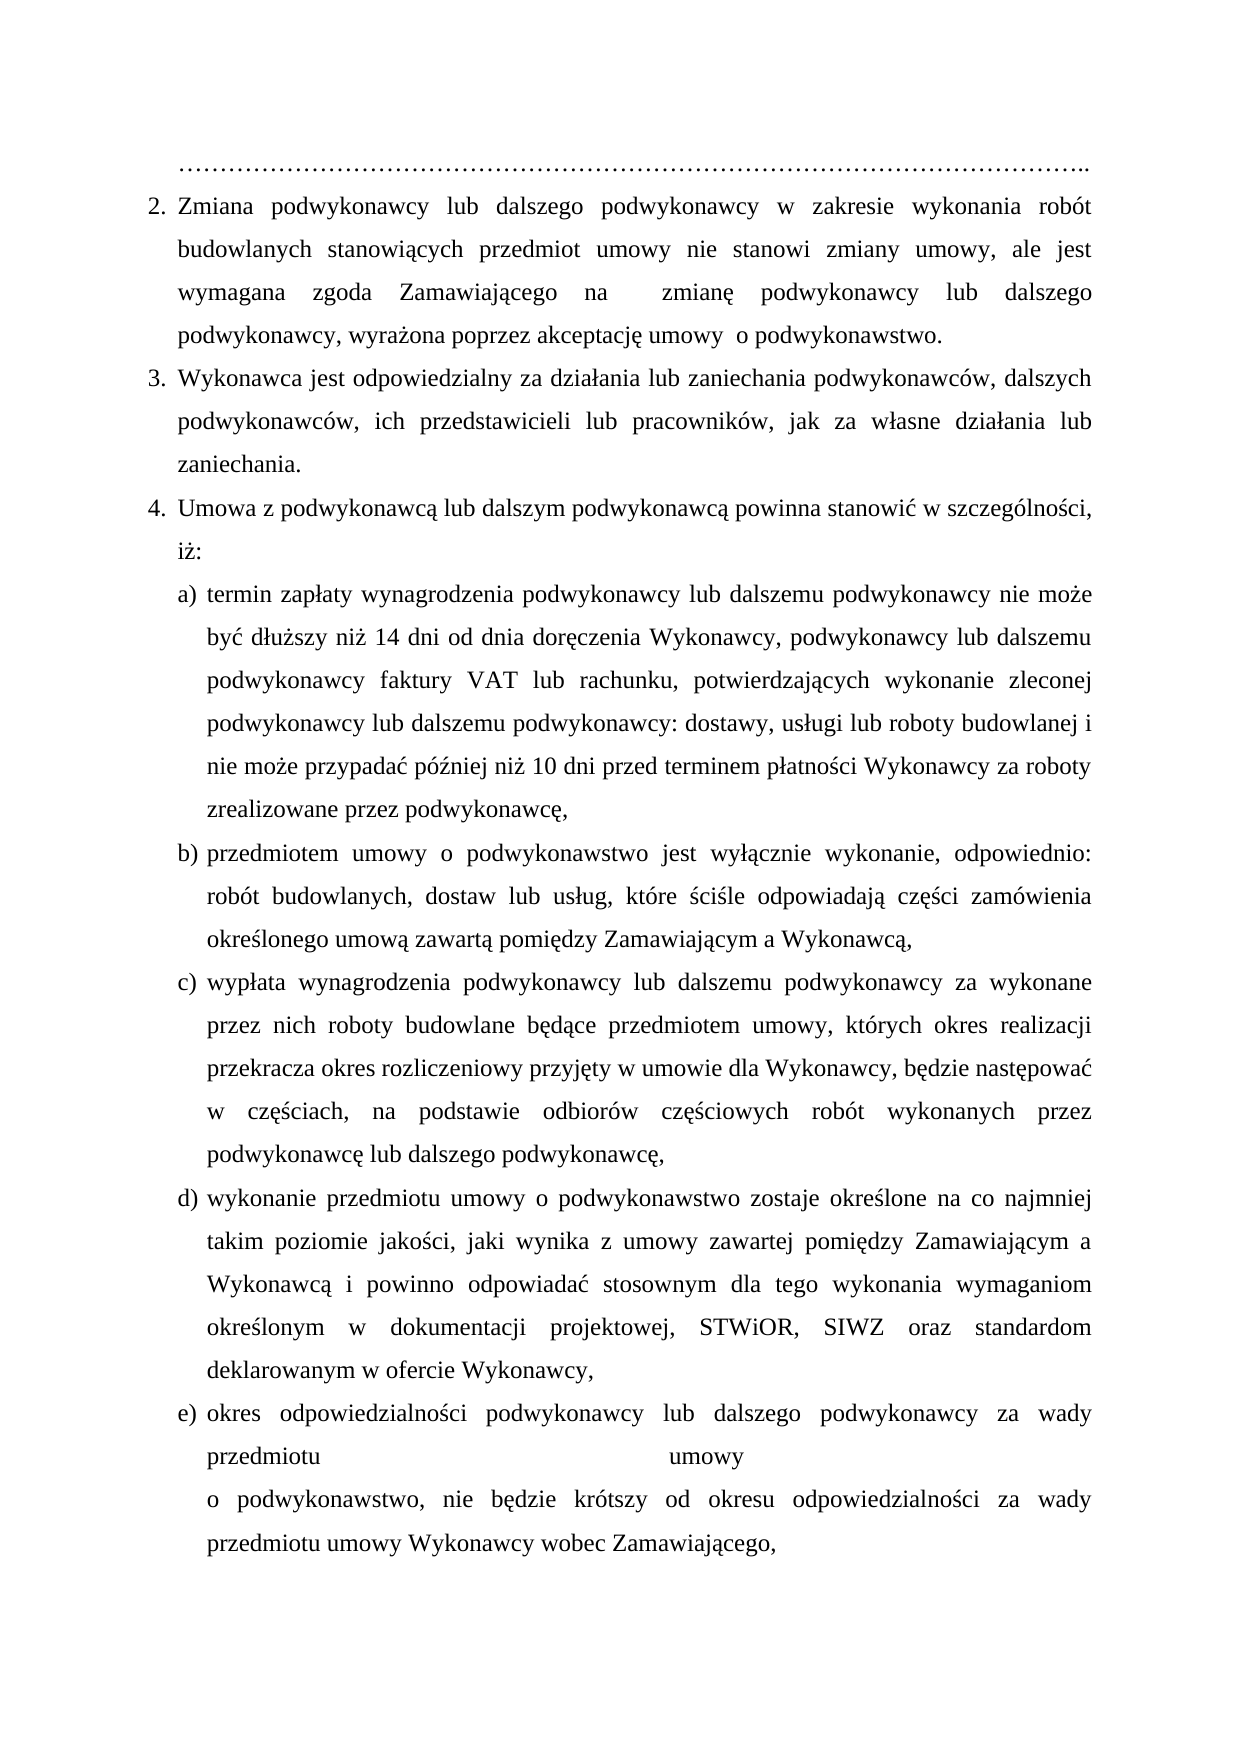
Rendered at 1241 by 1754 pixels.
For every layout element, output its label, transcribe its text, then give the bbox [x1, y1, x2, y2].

list przedmiotem umowy o podwykonawstwo jest wyłącznie wykonanie, odpowiednio: robót budowlanych, dostaw lub usług, które ściśle odpowiadają części zamówienia określonego umową zawartą pomiędzy Zamawiającym a Wykonawcą, [177, 838, 1093, 953]
list Wykonawca jest odpowiedzialny za działania lub zaniechania podwykonawców, dalszych podwykonawców, ich przedstawicieli lub pracowników, jak za własne działania lub zaniechania. [148, 363, 1093, 478]
list termin zapłaty wynagrodzenia podwykonawcy lub dalszemu podwykonawcy nie może być dłuższy niż 14 dni od dnia doręczenia Wykonawcy, podwykonawcy lub dalszemu podwykonawcy faktury VAT lub rachunku, potwierdzających wykonanie zleconej podwykonawcy lub dalszemu podwykonawcy: dostawy, usługi lub roboty budowlanej i nie może przypadać później niż 10 dni przed terminem płatności Wykonawcy za roboty zrealizowane przez podwykonawcę, [177, 579, 1093, 823]
list okres odpowiedzialności podwykonawcy lub dalszego podwykonawcy za wady przedmiotu umowy o podwykonawstwo, nie będzie krótszy od okresu odpowiedzialności za wady przedmiotu umowy Wykonawcy wobec Zamawiającego, [177, 1398, 1093, 1556]
list Zmiana podwykonawcy lub dalszego podwykonawcy w zakresie wykonania robót budowlanych stanowiących przedmiot umowy nie stanowi zmiany umowy, ale jest wymagana zgoda Zamawiającego na zmianę podwykonawcy lub dalszego podwykonawcy, wyrażona poprzez akceptację umowy o podwykonawstwo. [148, 191, 1093, 349]
list wypłata wynagrodzenia podwykonawcy lub dalszemu podwykonawcy za wykonane przez nich roboty budowlane będące przedmiotem umowy, których okres realizacji przekracza okres rozliczeniowy przyjęty w umowie dla Wykonawcy, będzie następować w częściach, na podstawie odbiorów częściowych robót wykonanych przez podwykonawcę lub dalszego podwykonawcę, [177, 967, 1093, 1168]
list Umowa z podwykonawcą lub dalszym podwykonawcą powinna stanowić w szczególności, iż: [148, 493, 1093, 564]
text ……………………………………………………………………………………………….. [177, 148, 1093, 176]
list wykonanie przedmiotu umowy o podwykonawstwo zostaje określone na co najmniej takim poziomie jakości, jaki wynika z umowy zawartej pomiędzy Zamawiającym a Wykonawcą i powinno odpowiadać stosownym dla tego wykonania wymaganiom określonym w dokumentacji projektowej, STWiOR, SIWZ oraz standardom deklarowanym w ofercie Wykonawcy, [177, 1183, 1093, 1384]
